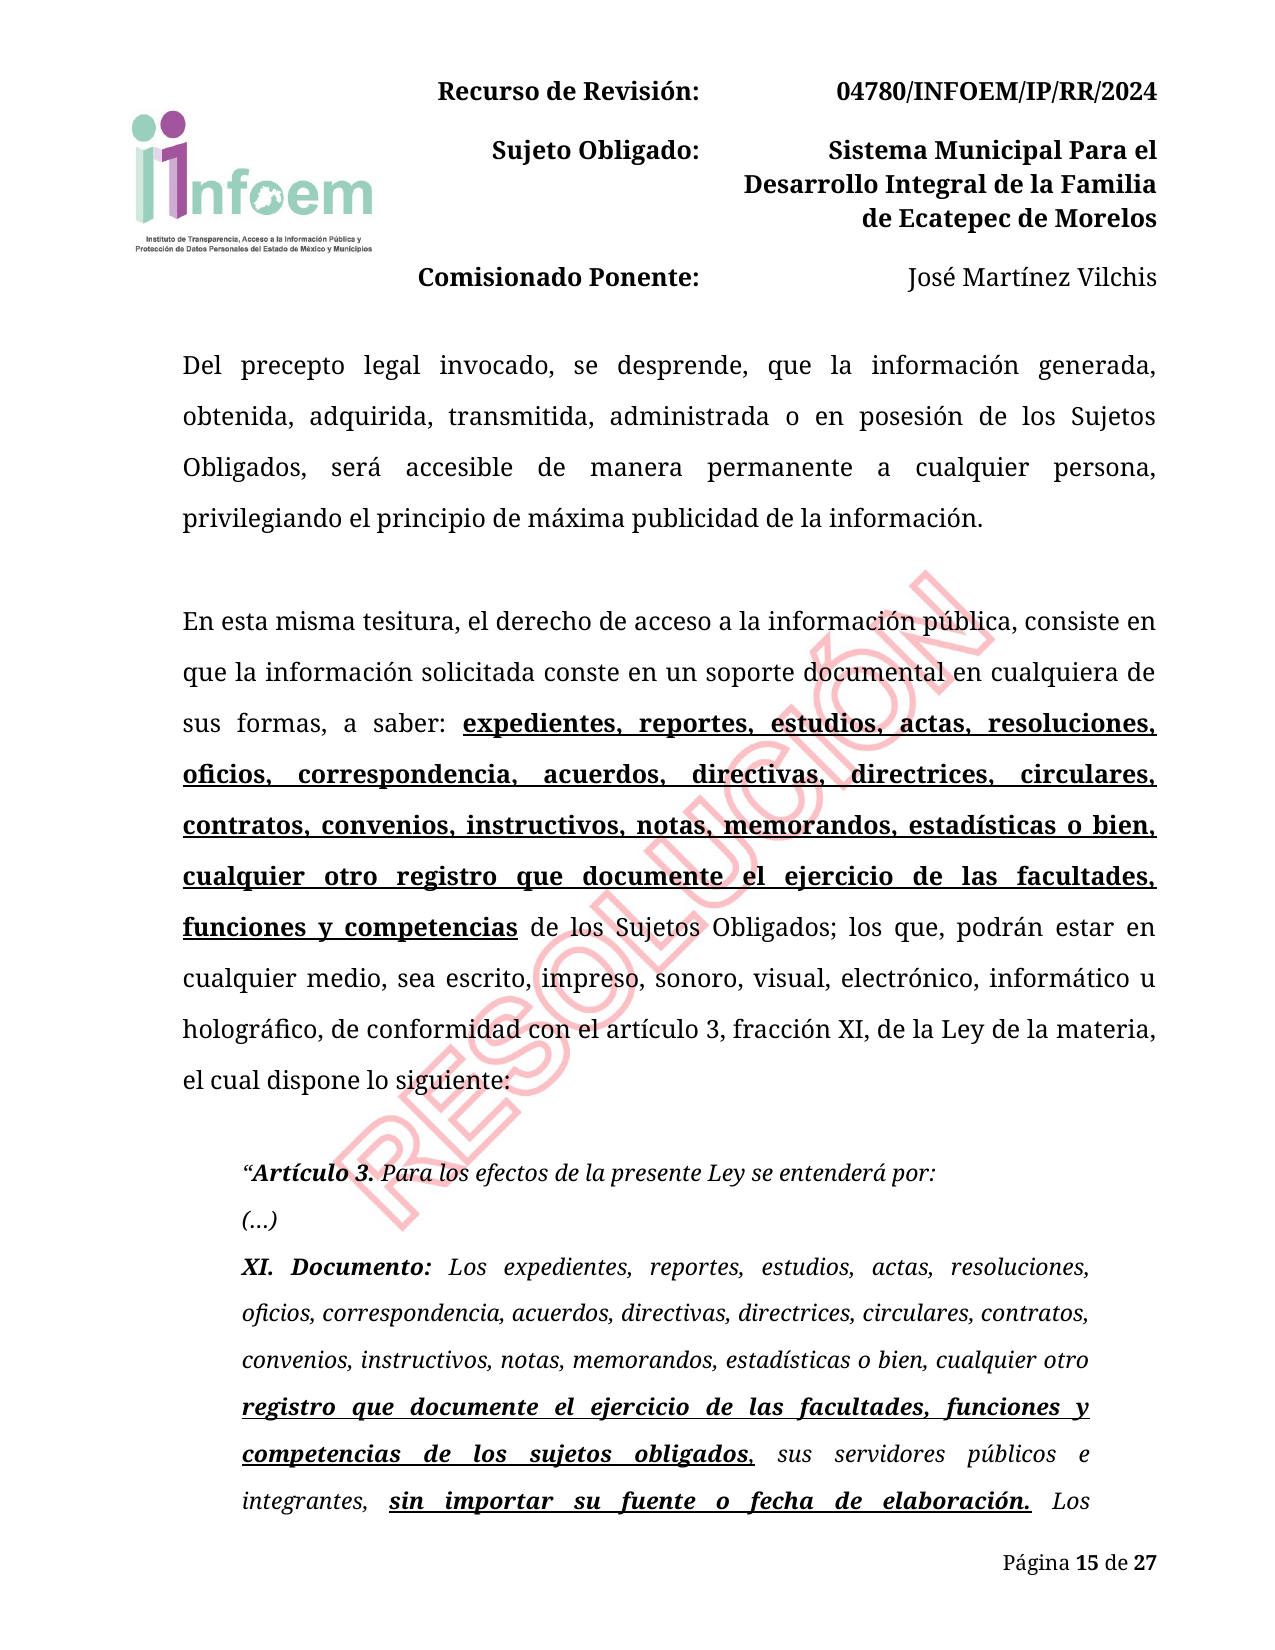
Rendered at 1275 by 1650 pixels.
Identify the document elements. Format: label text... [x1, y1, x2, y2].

text Del precepto legal invocado, se desprende, que la información generada, obtenida, adquirida, transmitida, administrada o en posesión de los Sujetos Obligados, será accesible de manera permanente a cualquier persona, privilegiando el principio de máxima publicidad de la información. [182, 348, 1157, 535]
text (…) [242, 1203, 1093, 1235]
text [242, 1250, 1093, 1516]
text En esta misma tesitura, el derecho de acceso a la información pública, consiste en que la información solicitada conste en un soporte documental en cualquiera de sus formas, a saber: expedientes, reportes, estudios, actas, resoluciones, oficios, correspondencia, acuerdos, directivas, directrices, circulares, contratos, convenios, instructivos, notas, memorandos, estadísticas o bien, cualquier otro registro que documente el ejercicio de las facultades, funciones y competencias de los Sujetos Obligados; los que, podrán estar en cualquier medio, sea escrito, impreso, sonoro, visual, electrónico, informático u holográfico, de conformidad con el artículo 3, fracción XI, de la Ley de la materia, el cual dispone lo siguiente: [182, 786, 1157, 836]
text “Artículo 3. Para los efectos de la presente Ley se entenderá por: [242, 1157, 1093, 1188]
picture [12, 50, 1275, 1650]
text En esta misma tesitura, el derecho de acceso a la información pública, consiste en que la información solicitada conste en un soporte documental en cualquiera de sus formas, a saber: expedientes, reportes, estudios, actas, resoluciones, oficios, correspondencia, acuerdos, directivas, directrices, circulares, contratos, convenios, instructivos, notas, memorandos, estadísticas o bien, cualquier otro registro que documente el ejercicio de las facultades, funciones y competencias de los Sujetos Obligados; los que, podrán estar en cualquier medio, sea escrito, impreso, sonoro, visual, electrónico, informático u holográfico, de conformidad con el artículo 3, fracción XI, de la Ley de la materia, el cual dispone lo siguiente: [182, 837, 1157, 887]
text En esta misma tesitura, el derecho de acceso a la información pública, consiste en que la información solicitada conste en un soporte documental en cualquiera de sus formas, a saber: expedientes, reportes, estudios, actas, resoluciones, oficios, correspondencia, acuerdos, directivas, directrices, circulares, contratos, convenios, instructivos, notas, memorandos, estadísticas o bien, cualquier otro registro que documente el ejercicio de las facultades, funciones y competencias de los Sujetos Obligados; los que, podrán estar en cualquier medio, sea escrito, impreso, sonoro, visual, electrónico, informático u holográfico, de conformidad con el artículo 3, fracción XI, de la Ley de la materia, el cual dispone lo siguiente: [182, 888, 1157, 1097]
text En esta misma tesitura, el derecho de acceso a la información pública, consiste en que la información solicitada conste en un soporte documental en cualquiera de sus formas, a saber: expedientes, reportes, estudios, actas, resoluciones, oficios, correspondencia, acuerdos, directivas, directrices, circulares, contratos, convenios, instructivos, notas, memorandos, estadísticas o bien, cualquier otro registro que documente el ejercicio de las facultades, funciones y competencias de los Sujetos Obligados; los que, podrán estar en cualquier medio, sea escrito, impreso, sonoro, visual, electrónico, informático u holográfico, de conformidad con el artículo 3, fracción XI, de la Ley de la materia, el cual dispone lo siguiente: [182, 603, 1157, 785]
